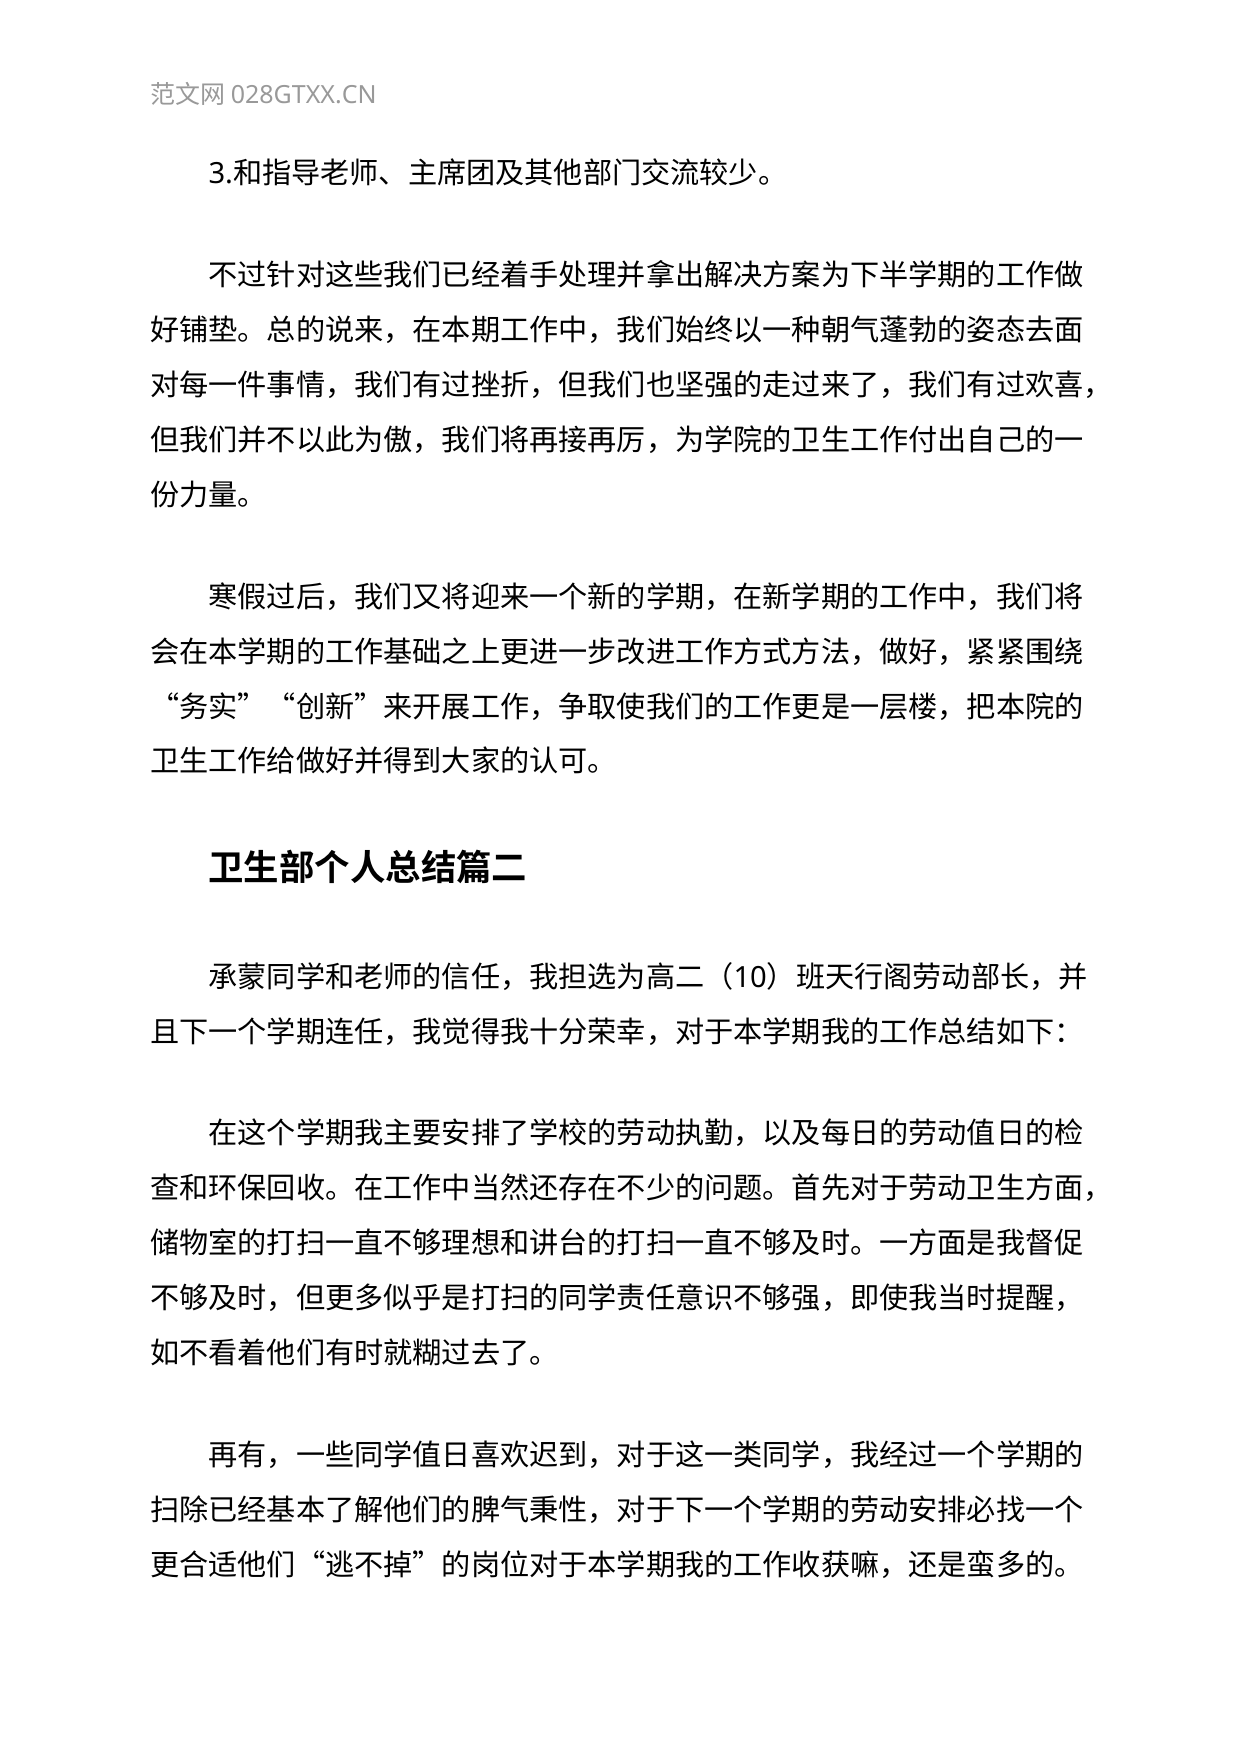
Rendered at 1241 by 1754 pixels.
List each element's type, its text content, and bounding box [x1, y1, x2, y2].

text 3.和指导老师、主席团及其他部门交流较少。 [150, 150, 1090, 192]
text 承蒙同学和老师的信任，我担选为高二（10）班天行阁劳动部长，并且下一个学期连任，我觉得我十分荣幸，对于本学期我的工作总结如下： [150, 953, 1090, 1051]
text 在这个学期我主要安排了学校的劳动执勤，以及每日的劳动值日的检查和环保回收。在工作中当然还存在不少的问题。首先对于劳动卫生方面，储物室的打扫一直不够理想和讲台的打扫一直不够及时。一方面是我督促不够及时，但更多似乎是打扫的同学责任意识不够强，即使我当时提醒，如不看着他们有时就糊过去了。 [150, 1110, 1090, 1372]
text 不过针对这些我们已经着手处理并拿出解决方案为下半学期的工作做好铺垫。总的说来，在本期工作中，我们始终以一种朝气蓬勃的姿态去面对每一件事情，我们有过挫折，但我们也坚强的走过来了，我们有过欢喜，但我们并不以此为傲，我们将再接再厉，为学院的卫生工作付出自己的一份力量。 [150, 252, 1090, 514]
text 卫生部个人总结篇二 [150, 840, 1090, 891]
text 寒假过后，我们又将迎来一个新的学期，在新学期的工作中，我们将会在本学期的工作基础之上更进一步改进工作方式方法，做好，紧紧围绕“务实”“创新”来开展工作，争取使我们的工作更是一层楼，把本院的卫生工作给做好并得到大家的认可。 [150, 573, 1090, 780]
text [150, 1431, 1090, 1583]
